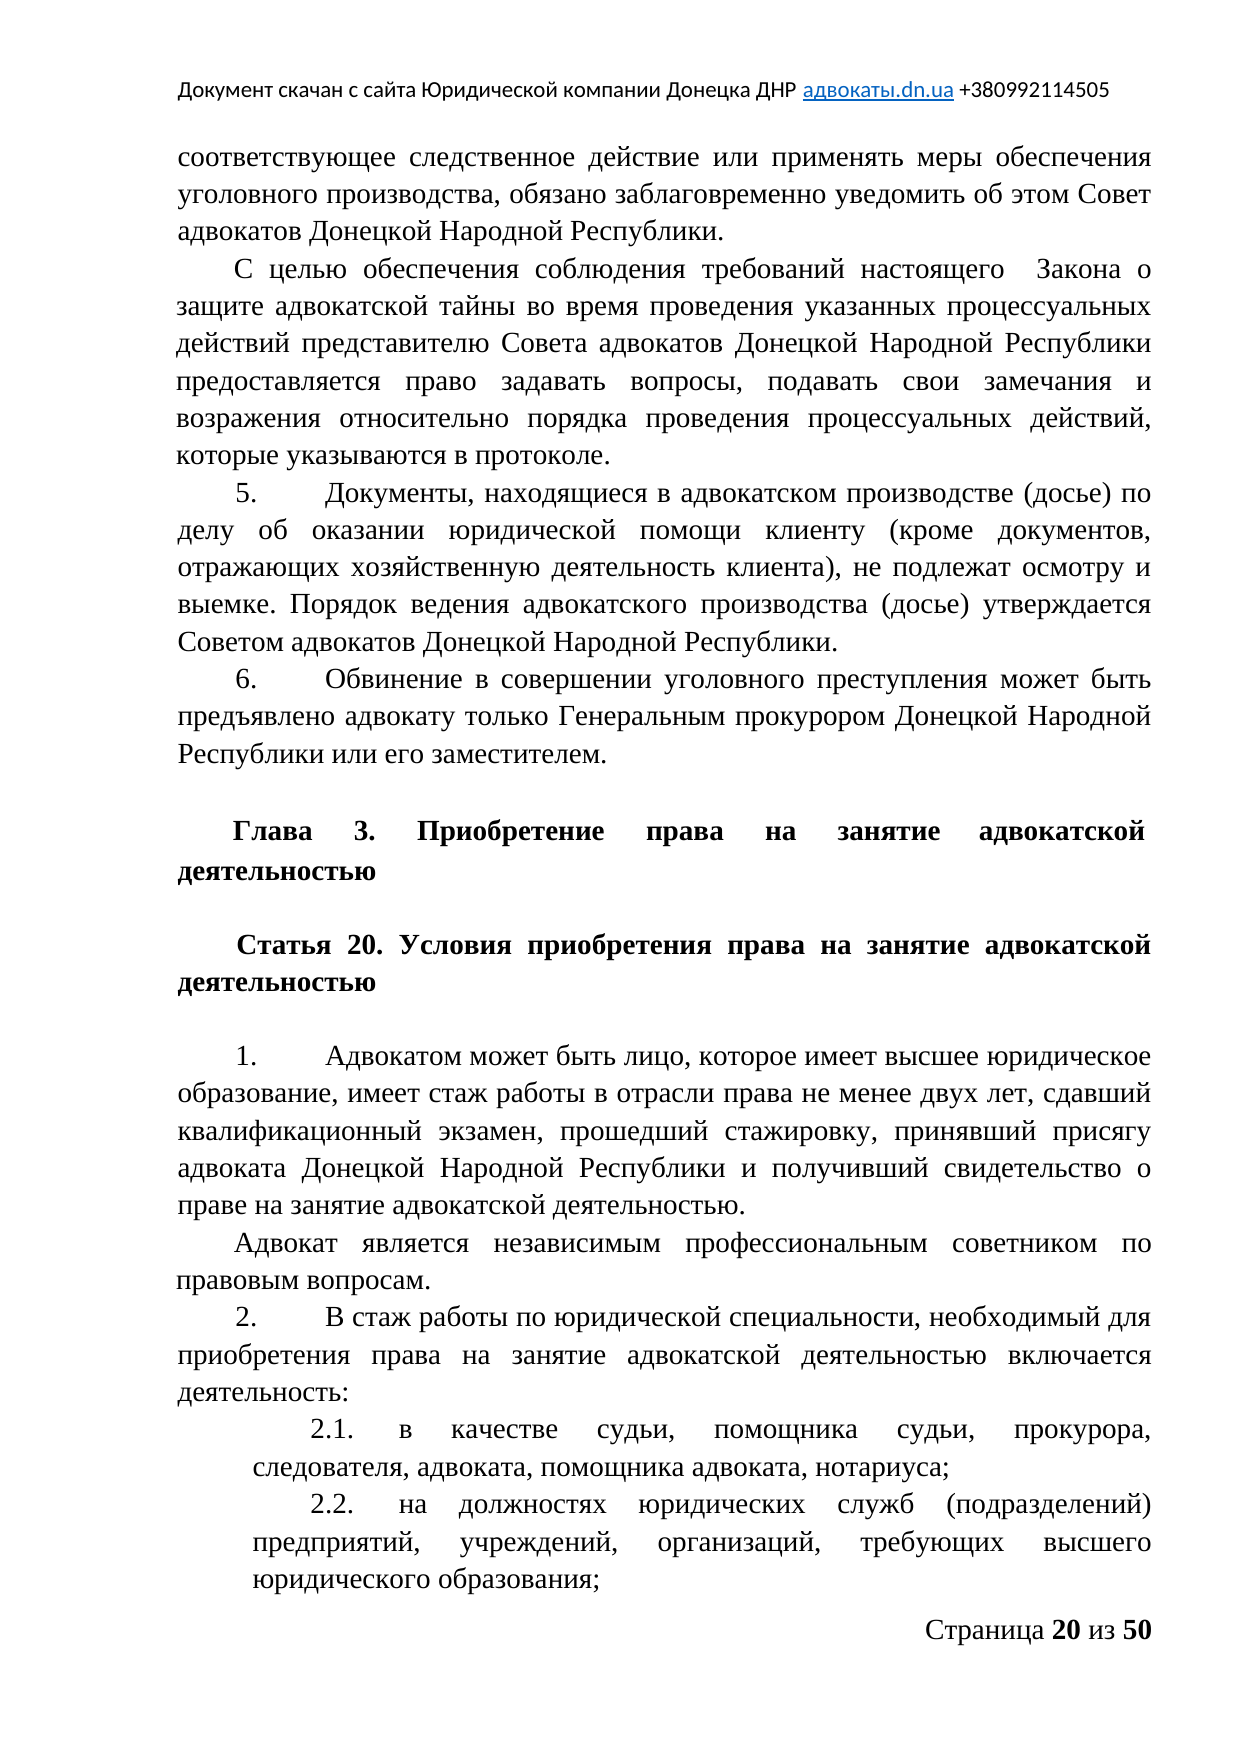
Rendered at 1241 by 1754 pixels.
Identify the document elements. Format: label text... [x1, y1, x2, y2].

list В стаж работы по юридической специальности, необходимый для приобретения права на занятие адвокатской деятельностью включается деятельность: [177, 1299, 1152, 1407]
list на должностях юридических служб (подразделений) предприятий, учреждений, организаций, требующих высшего юридического образования; [252, 1487, 1152, 1594]
list в качестве судьи, помощника судьи, прокурора, следователя, адвоката, помощника адвоката, нотариуса; [252, 1412, 1152, 1482]
text С целью обеспечения соблюдения требований настоящего Закона о защите адвокатской тайны во время проведения указанных процессуальных действий представителю Совета адвокатов Донецкой Народной Республики предоставляется право задавать вопросы, подавать свои замечания и возражения относительно порядка проведения процессуальных действий, которые указываются в протоколе. [176, 251, 1152, 471]
list Документы, находящиеся в адвокатском производстве (досье) по делу об оказании юридической помощи клиенту (кроме документов, отражающих хозяйственную деятельность клиента), не подлежат осмотру и выемке. Порядок ведения адвокатского производства (досье) утверждается Советом адвокатов Донецкой Народной Республики. [177, 475, 1152, 657]
text Адвокат является независимым профессиональным советником по правовым вопросам. [176, 1225, 1152, 1295]
text деятельностью [177, 853, 1152, 886]
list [177, 139, 1152, 247]
list Адвокатом может быть лицо, которое имеет высшее юридическое образование, имеет стаж работы в отрасли права не менее двух лет, сдавший квалификационный экзамен, прошедший стажировку, принявший присягу адвоката Донецкой Народной Республики и получивший свидетельство о праве на занятие адвокатской деятельностью. [177, 1038, 1152, 1221]
list Обвинение в совершении уголовного преступления может быть предъявлено адвокату только Генеральным прокурором Донецкой Народной Республики или его заместителем. [177, 661, 1152, 769]
subtitle Статья 20. Условия приобретения права на занятие адвокатской деятельностью [177, 927, 1152, 998]
text Глава 3. Приобретение права на занятие адвокатской [177, 813, 1152, 846]
